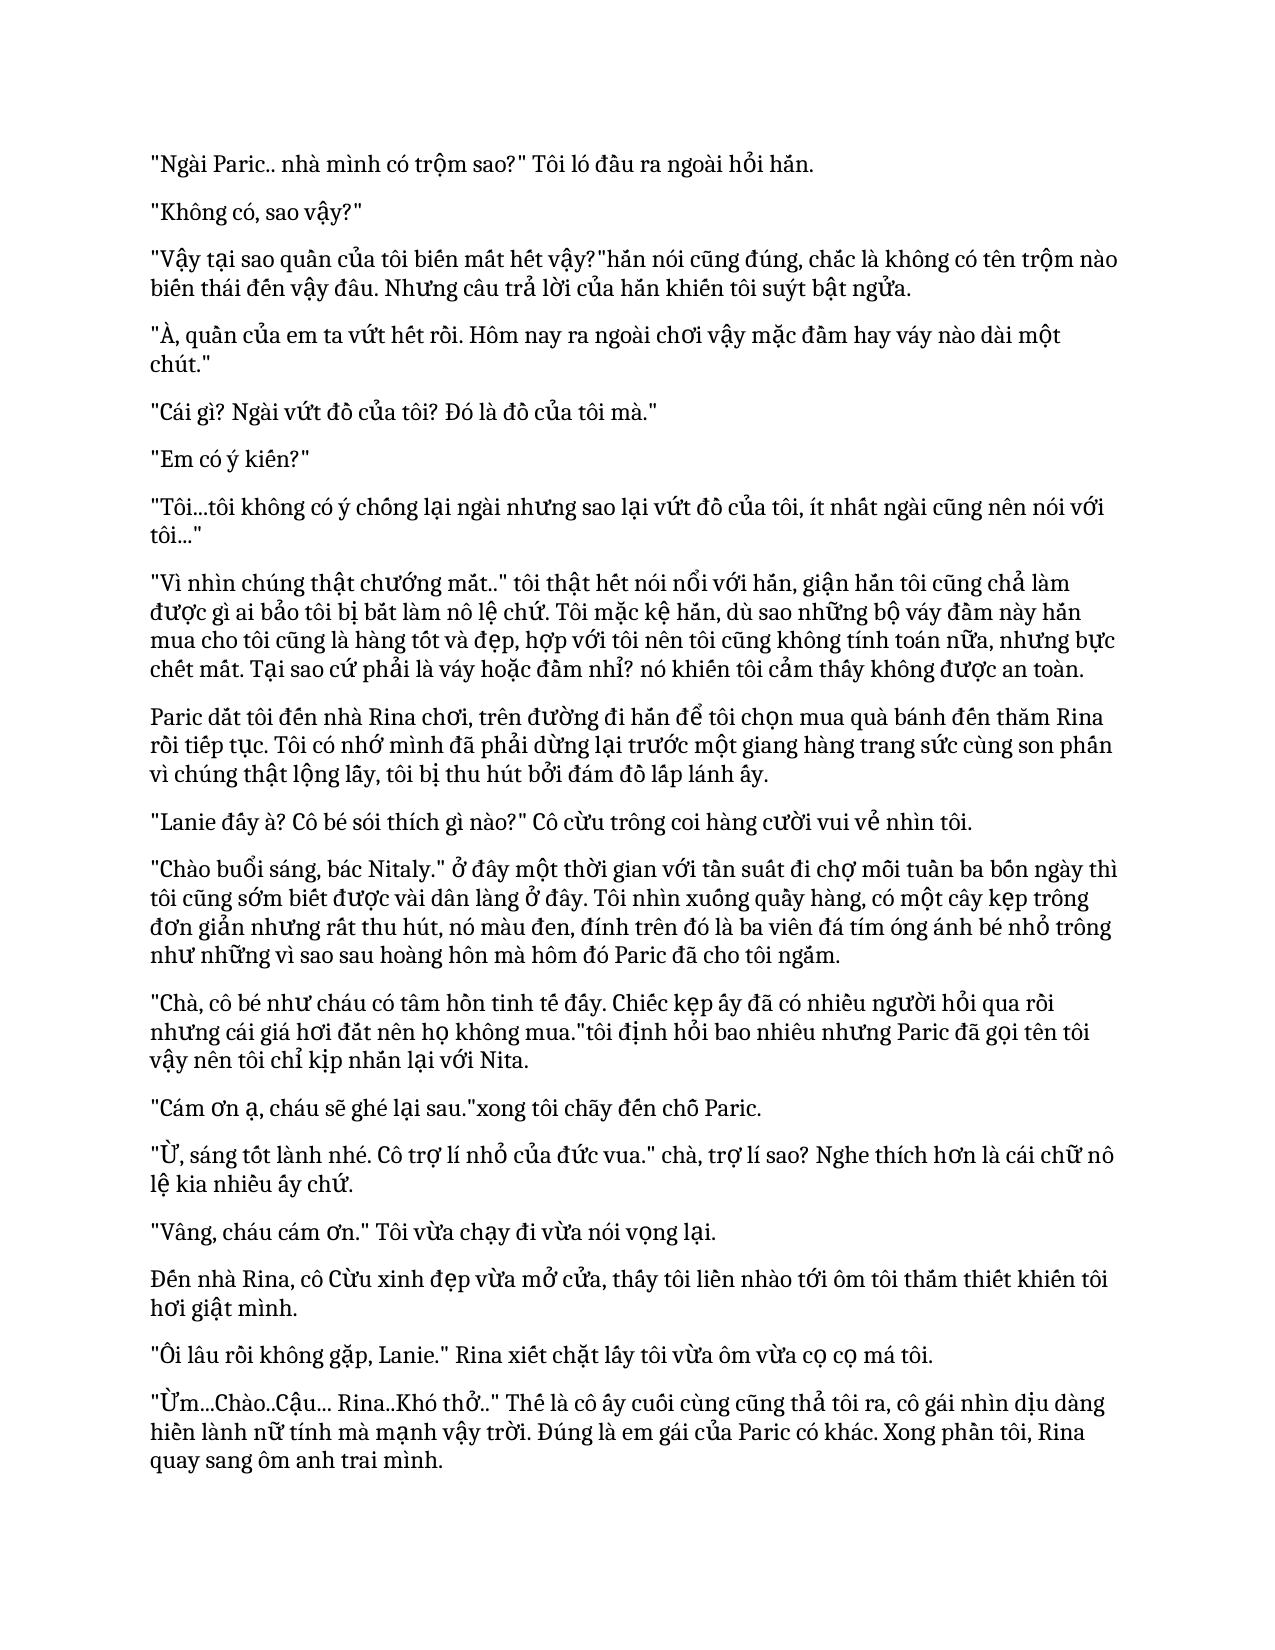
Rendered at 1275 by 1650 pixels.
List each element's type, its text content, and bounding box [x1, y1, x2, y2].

text "Cám ơn ạ, cháu sẽ ghé lại sau."xong tôi chãy đến chỗ Paric. [150, 1094, 1125, 1122]
text "Chà, cô bé như cháu có tâm hồn tinh tế đấy. Chiếc kẹp ấy đã có nhiều người hỏi qua rồi nhưng cái giá hơi đắt nên họ không mua."tôi định hỏi bao nhiêu nhưng Paric đã gọi tên tôi vậy nên tôi chỉ kịp nhắn lại với Nita. [150, 989, 1125, 1075]
text "Lanie đấy à? Cô bé sói thích gì nào?" Cô cừu trông coi hàng cười vui vẻ nhìn tôi. [150, 807, 1125, 836]
text "Vâng, cháu cám ơn." Tôi vừa chạy đi vừa nói vọng lại. [150, 1217, 1125, 1246]
text "Không có, sao vậy?" [150, 197, 1125, 226]
text "Ôi lâu rồi không gặp, Lanie." Rina xiết chặt lấy tôi vừa ôm vừa cọ cọ má tôi. [150, 1341, 1125, 1370]
text Đến nhà Rina, cô Cừu xinh đẹp vừa mở cửa, thấy tôi liền nhào tới ôm tôi thắm thiết khiến tôi hơi giật mình. [150, 1265, 1125, 1322]
text "Vậy tại sao quần của tôi biến mất hết vậy?"hắn nói cũng đúng, chắc là không có tên trộm nào biến thái đến vậy đâu. Nhưng câu trả lời của hắn khiến tôi suýt bật ngửa. [150, 245, 1125, 302]
text "À, quần của em ta vứt hết rồi. Hôm nay ra ngoài chơi vậy mặc đầm hay váy nào dài một chút." [150, 321, 1125, 379]
text "Em có ý kiến?" [150, 445, 1125, 474]
text "Ngài Paric.. nhà mình có trộm sao?" Tôi ló đầu ra ngoài hỏi hắn. [150, 150, 1125, 179]
text "Ừ, sáng tốt lành nhé. Cô trợ lí nhỏ của đức vua." chà, trợ lí sao? Nghe thích hơn là cái chữ nô lệ kia nhiều ấy chứ. [150, 1141, 1125, 1199]
text "Vì nhìn chúng thật chướng mắt.." tôi thật hết nói nổi với hắn, giận hắn tôi cũng chả làm được gì ai bảo tôi bị bắt làm nô lệ chứ. Tôi mặc kệ hắn, dù sao những bộ váy đầm này hắn mua cho tôi cũng là hàng tốt và đẹp, hợp với tôi nên tôi cũng không tính toán nữa, nhưng bực chết mất. Tại sao cứ phải là váy hoặc đầm nhỉ? nó khiến tôi cảm thấy không được an toàn. [150, 569, 1125, 684]
text "Cái gì? Ngài vứt đồ của tôi? Đó là đồ của tôi mà." [150, 397, 1125, 426]
text "Ừm...Chào..Cậu... Rina..Khó thở.." Thế là cô ấy cuối cùng cũng thả tôi ra, cô gái nhìn dịu dàng hiền lành nữ tính mà mạnh vậy trời. Đúng là em gái của Paric có khác. Xong phần tôi, Rina quay sang ôm anh trai mình. [150, 1389, 1125, 1475]
text "Chào buổi sáng, bác Nitaly." ở đây một thời gian với tần suất đi chợ mỗi tuần ba bốn ngày thì tôi cũng sớm biết được vài dân làng ở đây. Tôi nhìn xuống quầy hàng, có một cây kẹp trông đơn giản nhưng rất thu hút, nó màu đen, đính trên đó là ba viên đá tím óng ánh bé nhỏ trông như những vì sao sau hoàng hôn mà hôm đó Paric đã cho tôi ngắm. [150, 855, 1125, 970]
text "Tôi...tôi không có ý chống lại ngài nhưng sao lại vứt đồ của tôi, ít nhất ngài cũng nên nói với tôi..." [150, 492, 1125, 550]
text Paric dắt tôi đến nhà Rina chơi, trên đường đi hắn để tôi chọn mua quà bánh đến thăm Rina rồi tiếp tục. Tôi có nhớ mình đã phải dừng lại trước một giang hàng trang sức cùng son phấn vì chúng thật lộng lẫy, tôi bị thu hút bởi đám đồ lấp lánh ấy. [150, 702, 1125, 789]
